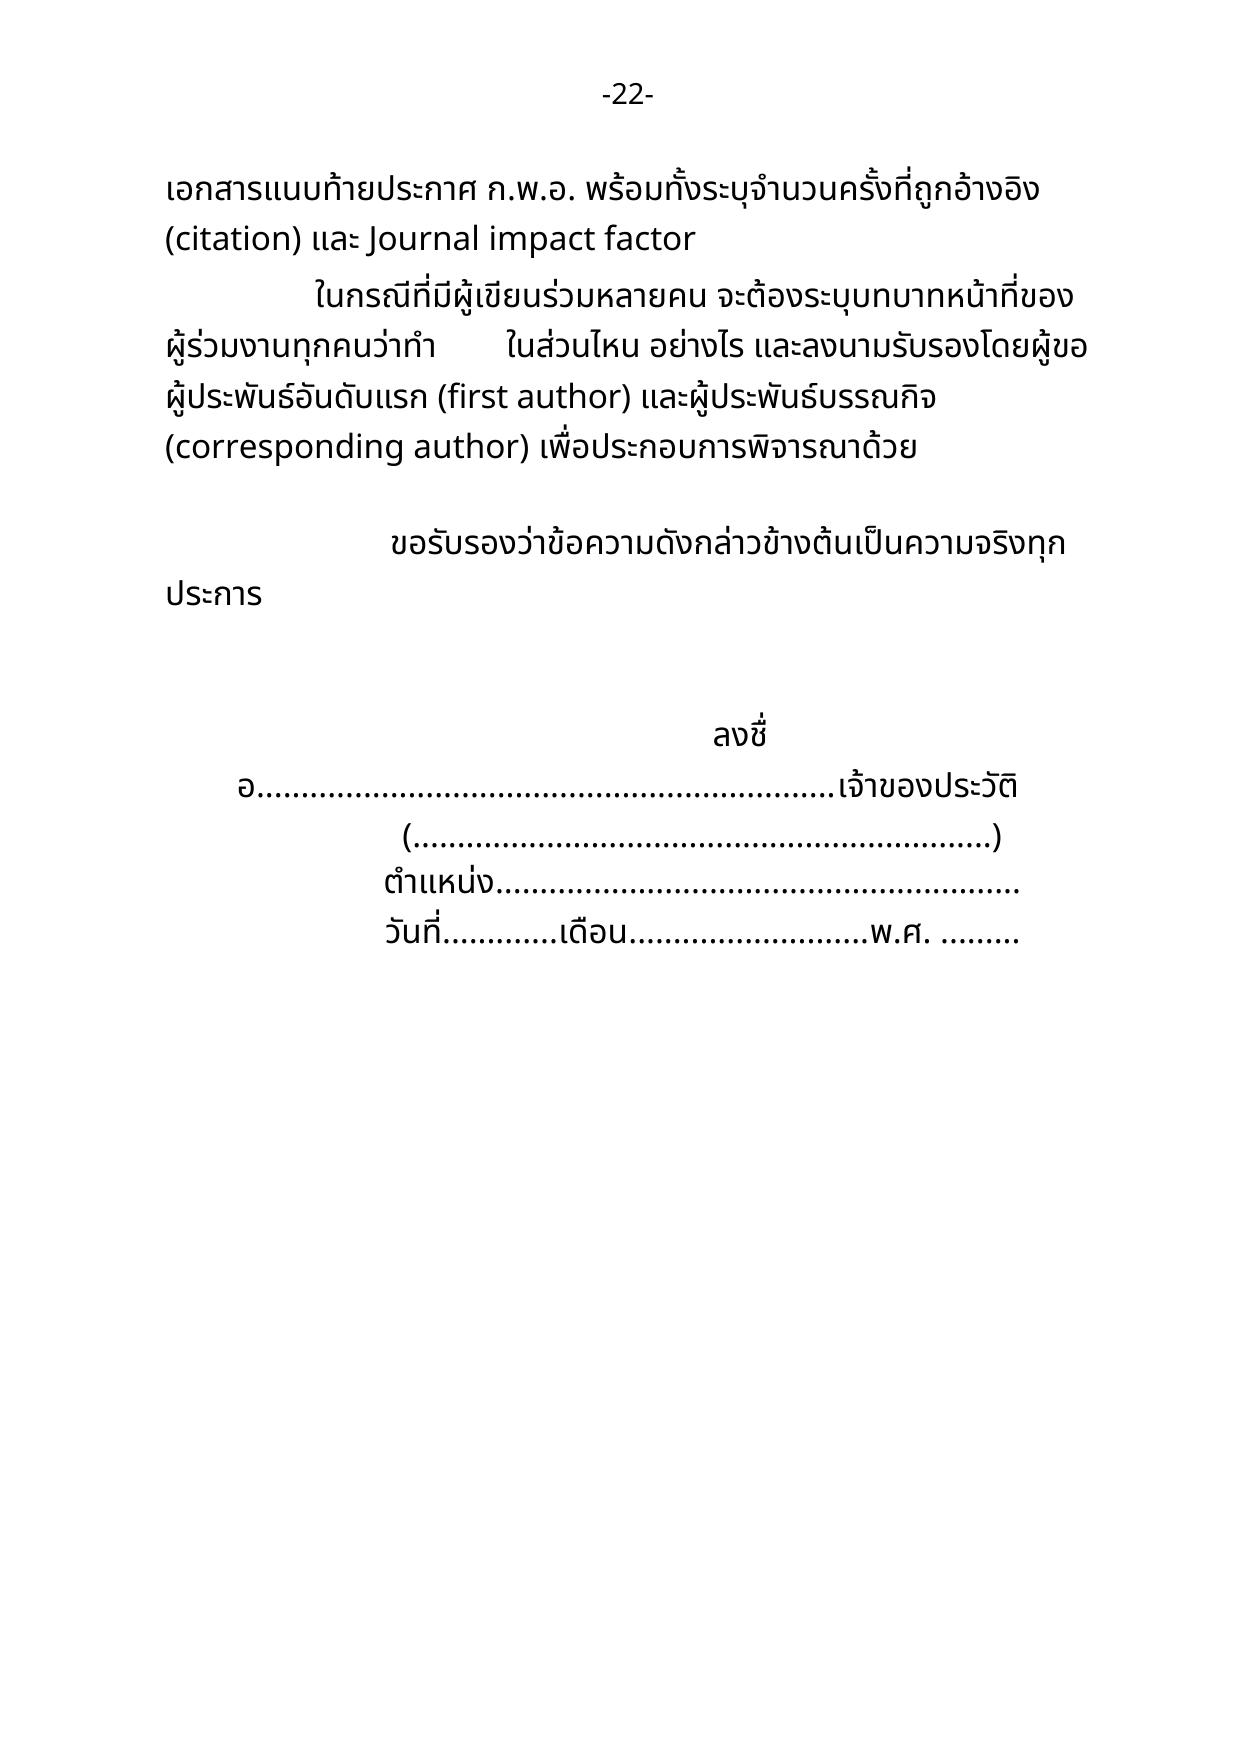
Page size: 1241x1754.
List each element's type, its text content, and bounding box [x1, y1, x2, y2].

text ขอรับรองว่าข้อความดังกล่าวข้างต้นเป็นความจริงทุกประการ [165, 519, 1090, 620]
text วันที่.............เดือน...........................พ.ศ. ......... [165, 908, 1090, 959]
text ตำแหน่ง........................................................... [165, 857, 1090, 908]
text ในกรณีที่มีผู้เขียนร่วมหลายคน จะต้องระบุบทบาทหน้าที่ของผู้ร่วมงานทุกคนว่าทำ ในส่วนไหน อย่างไร และลงนามรับรองโดยผู้ขอ ผู้ประพันธ์อันดับแรก (first author) และผู้ประพันธ์บรรณกิจ (corresponding author) เพื่อประกอบการพิจารณาด้วย [165, 272, 1093, 474]
text ลงชื่อ.................................................................เจ้าของประวัติ [165, 711, 1090, 812]
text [165, 164, 1090, 266]
text (.................................................................) [165, 812, 1090, 857]
